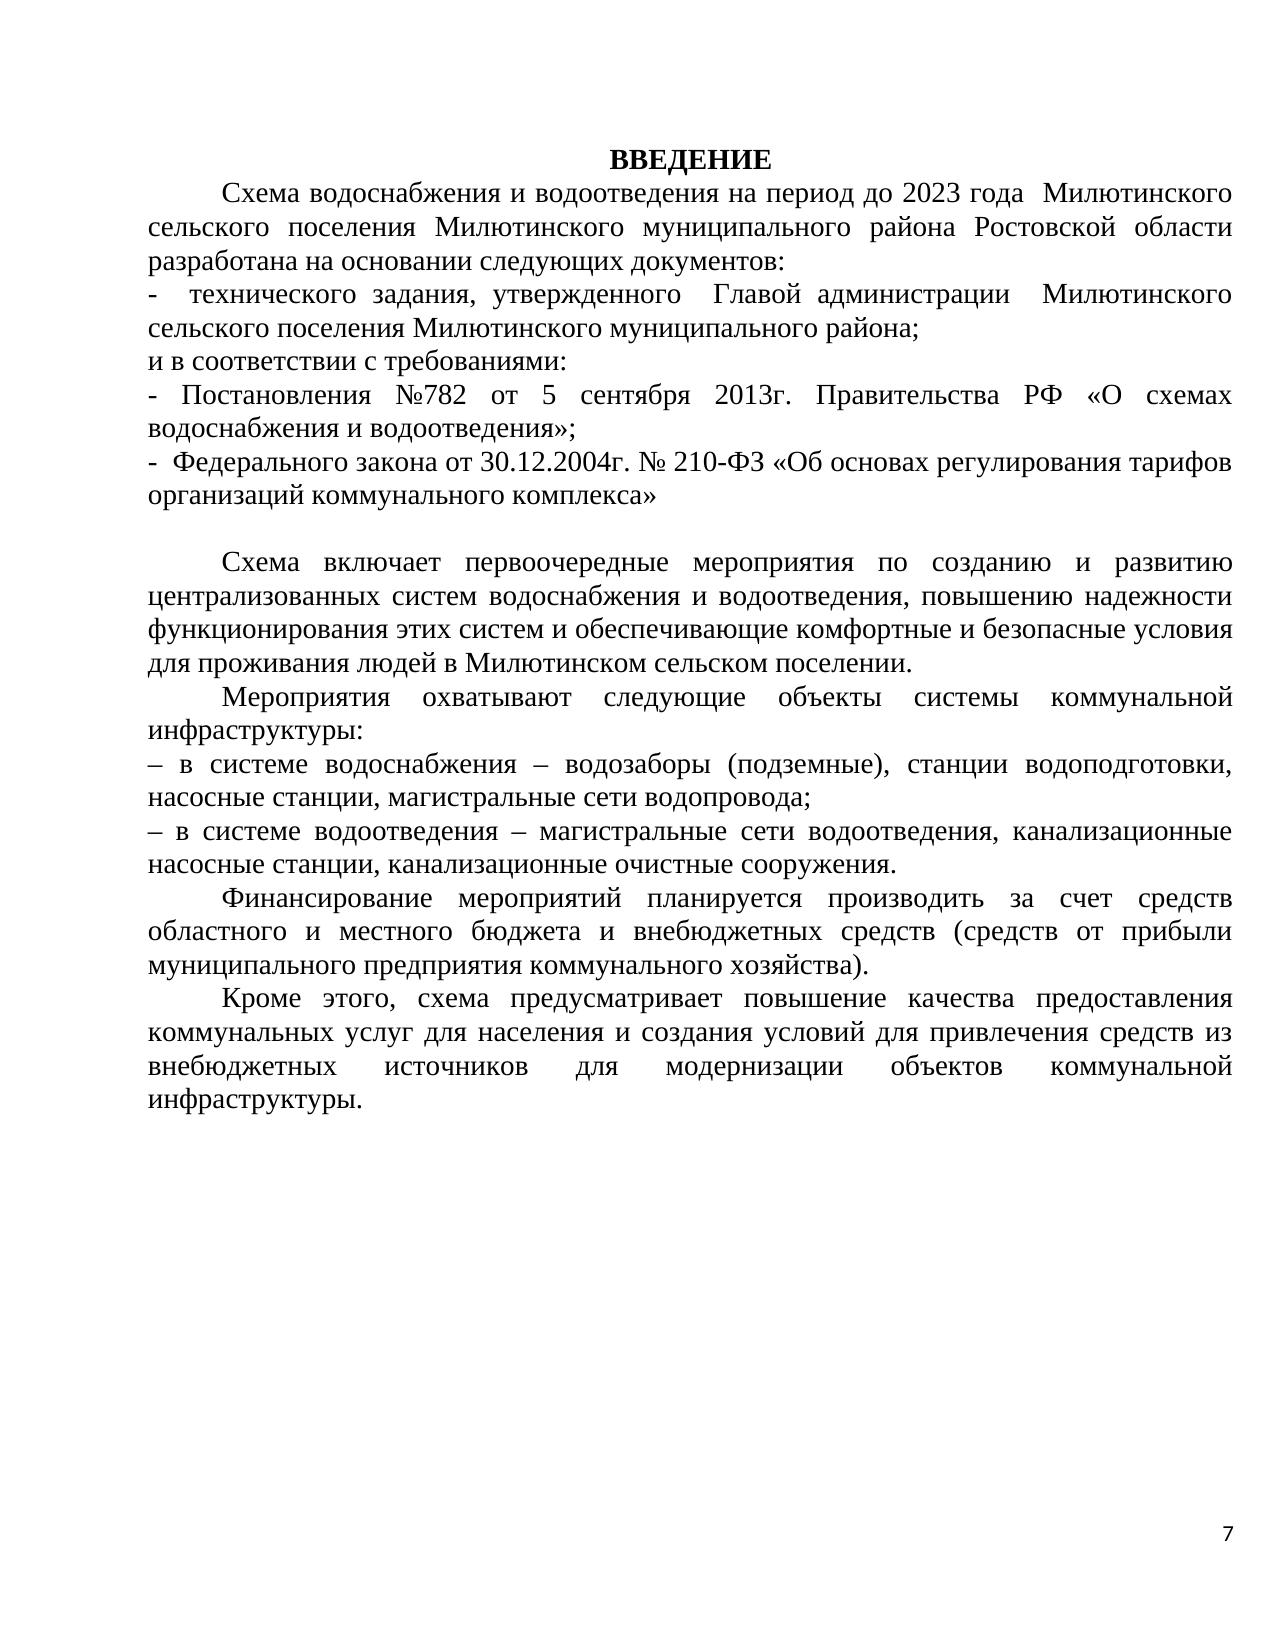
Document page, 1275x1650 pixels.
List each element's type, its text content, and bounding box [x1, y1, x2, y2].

text Кроме этого, схема предусматривает повышение качества предоставления коммунальных услуг для населения и создания условий для привлечения средств из внебюджетных источников для модернизации объектов коммунальной инфраструктуры. [148, 981, 1234, 1115]
text Мероприятия охватывают следующие объекты системы коммунальной инфраструктуры: [148, 679, 1234, 746]
text Финансирование мероприятий планируется производить за счет средств областного и местного бюджета и внебюджетных средств (средств от прибыли муниципального предприятия коммунального хозяйства). [148, 880, 1234, 981]
text - Федерального закона от 30.12.2004г. № 210-ФЗ «Об основах регулирования тарифов организаций коммунального комплекса» [148, 444, 1234, 511]
text – в системе водоснабжения – водозаборы (подземные), станции водоподготовки, насосные станции, магистральные сети водопровода; [148, 746, 1234, 813]
text и в соответствии с требованиями: [148, 343, 1234, 377]
text - технического задания, утвержденного Главой администрации Милютинского сельского поселения Милютинского муниципального района; [148, 276, 1234, 343]
text Схема включает первоочередные мероприятия по созданию и развитию централизованных систем водоснабжения и водоотведения, повышению надежности функционирования этих систем и обеспечивающие комфортные и безопасные условия для проживания людей в Милютинском сельском поселении. [148, 544, 1234, 679]
text – в системе водоотведения – магистральные сети водоотведения, канализационные насосные станции, канализационные очистные сооружения. [148, 813, 1234, 880]
text Схема водоснабжения и водоотведения на период до 2023 года Милютинского сельского поселения Милютинского муниципального района Ростовской области разработана на основании следующих документов: [148, 176, 1234, 276]
text ВВЕДЕНИЕ [148, 142, 1234, 176]
text - Постановления №782 от 5 сентября 2013г. Правительства РФ «О схемах водоснабжения и водоотведения»; [148, 377, 1234, 444]
